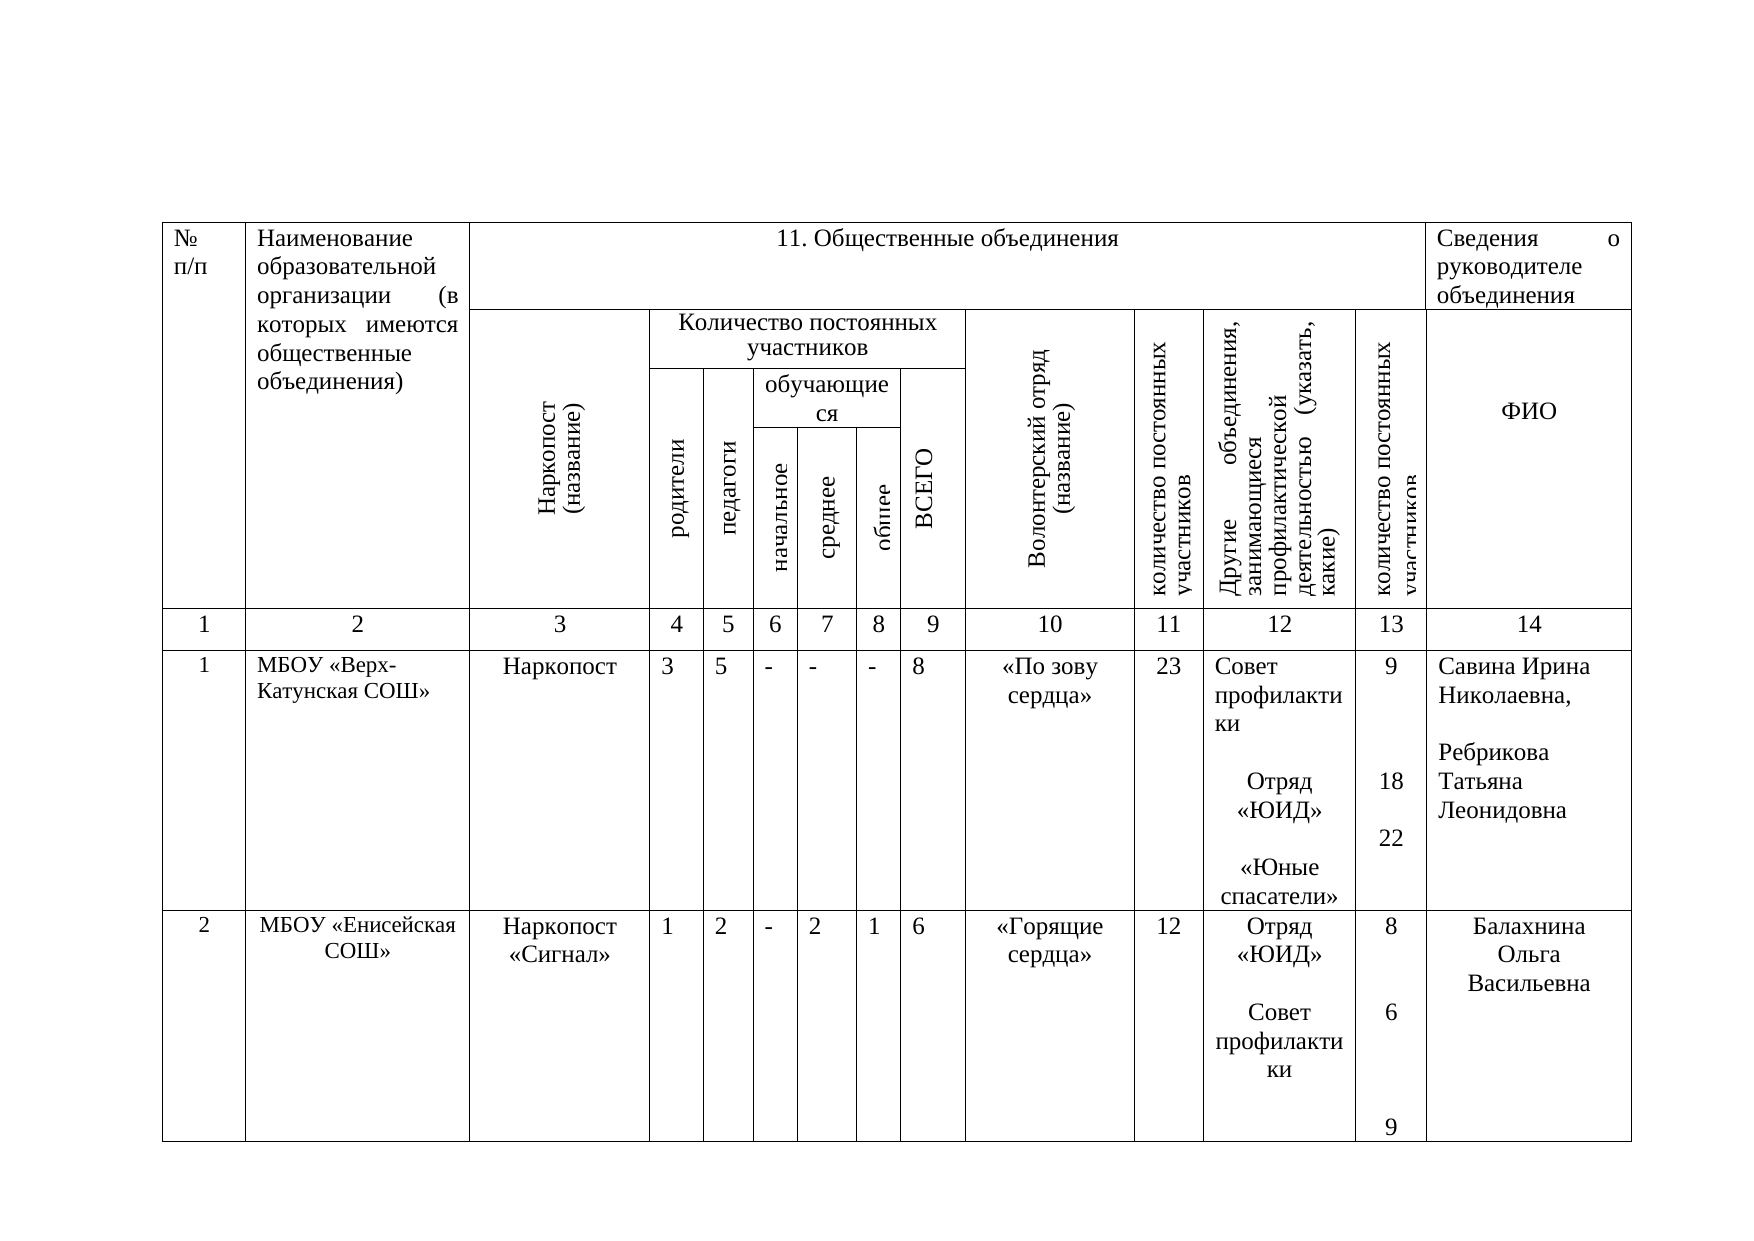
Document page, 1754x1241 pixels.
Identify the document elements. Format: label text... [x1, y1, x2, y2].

table_cell 1 [163, 651, 245, 910]
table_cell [1204, 911, 1355, 1141]
table_cell среднее [798, 428, 856, 608]
table_cell Наркопост [470, 651, 649, 910]
table_cell Совет профилактики Отряд «ЮИД» «Юные спасатели» [1204, 651, 1355, 910]
table_cell 5 [704, 651, 753, 910]
table_cell 10 [966, 609, 1134, 650]
table_cell 12 [1204, 609, 1355, 650]
table_cell 2 [163, 911, 245, 1141]
table_cell МБОУ «Верх-Катунская СОШ» [246, 651, 469, 910]
table_cell 1 [650, 911, 703, 1141]
table_cell 11 [1135, 609, 1203, 650]
table_cell 23 [1135, 651, 1203, 910]
table_cell Другие объединения, занимающиеся профилактической деятельностью (указать, какие) [1204, 310, 1355, 608]
table_cell 9 18 22 [1356, 651, 1426, 910]
table_header № п/п [163, 223, 245, 608]
table_cell педагоги [704, 369, 753, 608]
table_cell общее [857, 428, 900, 608]
table_cell количество постоянных участников [1356, 310, 1426, 608]
table_cell Наркопост «Сигнал» [470, 911, 649, 1141]
table_cell родители [650, 369, 703, 608]
table_cell - [857, 651, 900, 910]
table_cell 1 [163, 609, 245, 650]
table_cell начальное [754, 428, 797, 608]
table_cell 13 [1356, 609, 1426, 650]
table_cell «По зову сердца» [966, 651, 1134, 910]
table_cell - [754, 651, 797, 910]
table_cell 14 [1427, 609, 1631, 650]
table_cell - [798, 651, 856, 910]
table_cell 7 [798, 609, 856, 650]
table_cell 3 [650, 651, 703, 910]
table_cell 3 [470, 609, 649, 650]
table_cell Количество постоянных участников [650, 310, 965, 368]
table_cell обучающиеся [754, 369, 900, 427]
table_cell Наркопост (название) [470, 310, 649, 608]
table_cell 8 6 9 [1356, 911, 1426, 1141]
table_cell 9 [901, 609, 965, 650]
table_cell ФИО [1427, 310, 1631, 608]
table_cell 2 [246, 609, 469, 650]
table_cell 6 [901, 911, 965, 1141]
table_cell Савина Ирина Николаевна, Ребрикова Татьяна Леонидовна [1427, 651, 1631, 910]
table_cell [246, 911, 469, 1141]
table_cell 1 [857, 911, 900, 1141]
table_cell количество постоянных участников [1135, 310, 1203, 608]
table_cell 2 [704, 911, 753, 1141]
table_cell ВСЕГО [901, 369, 965, 608]
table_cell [1427, 911, 1631, 1141]
table_cell 8 [857, 609, 900, 650]
table_header 11. Общественные объединения [470, 223, 1425, 309]
table_cell 12 [1135, 911, 1203, 1141]
table_cell 6 [754, 609, 797, 650]
table_header Наименование образовательной организации (в которых имеются общественные объединения) [246, 223, 469, 608]
table_cell 2 [798, 911, 856, 1141]
table_cell 4 [650, 609, 703, 650]
table_cell «Горящие сердца» [966, 911, 1134, 1141]
table_cell 5 [704, 609, 753, 650]
table_cell Волонтерский отряд (название) [966, 310, 1134, 608]
table_cell 8 [901, 651, 965, 910]
table_header Сведения о руководителе объединения [1426, 223, 1631, 309]
table_cell - [754, 911, 797, 1141]
